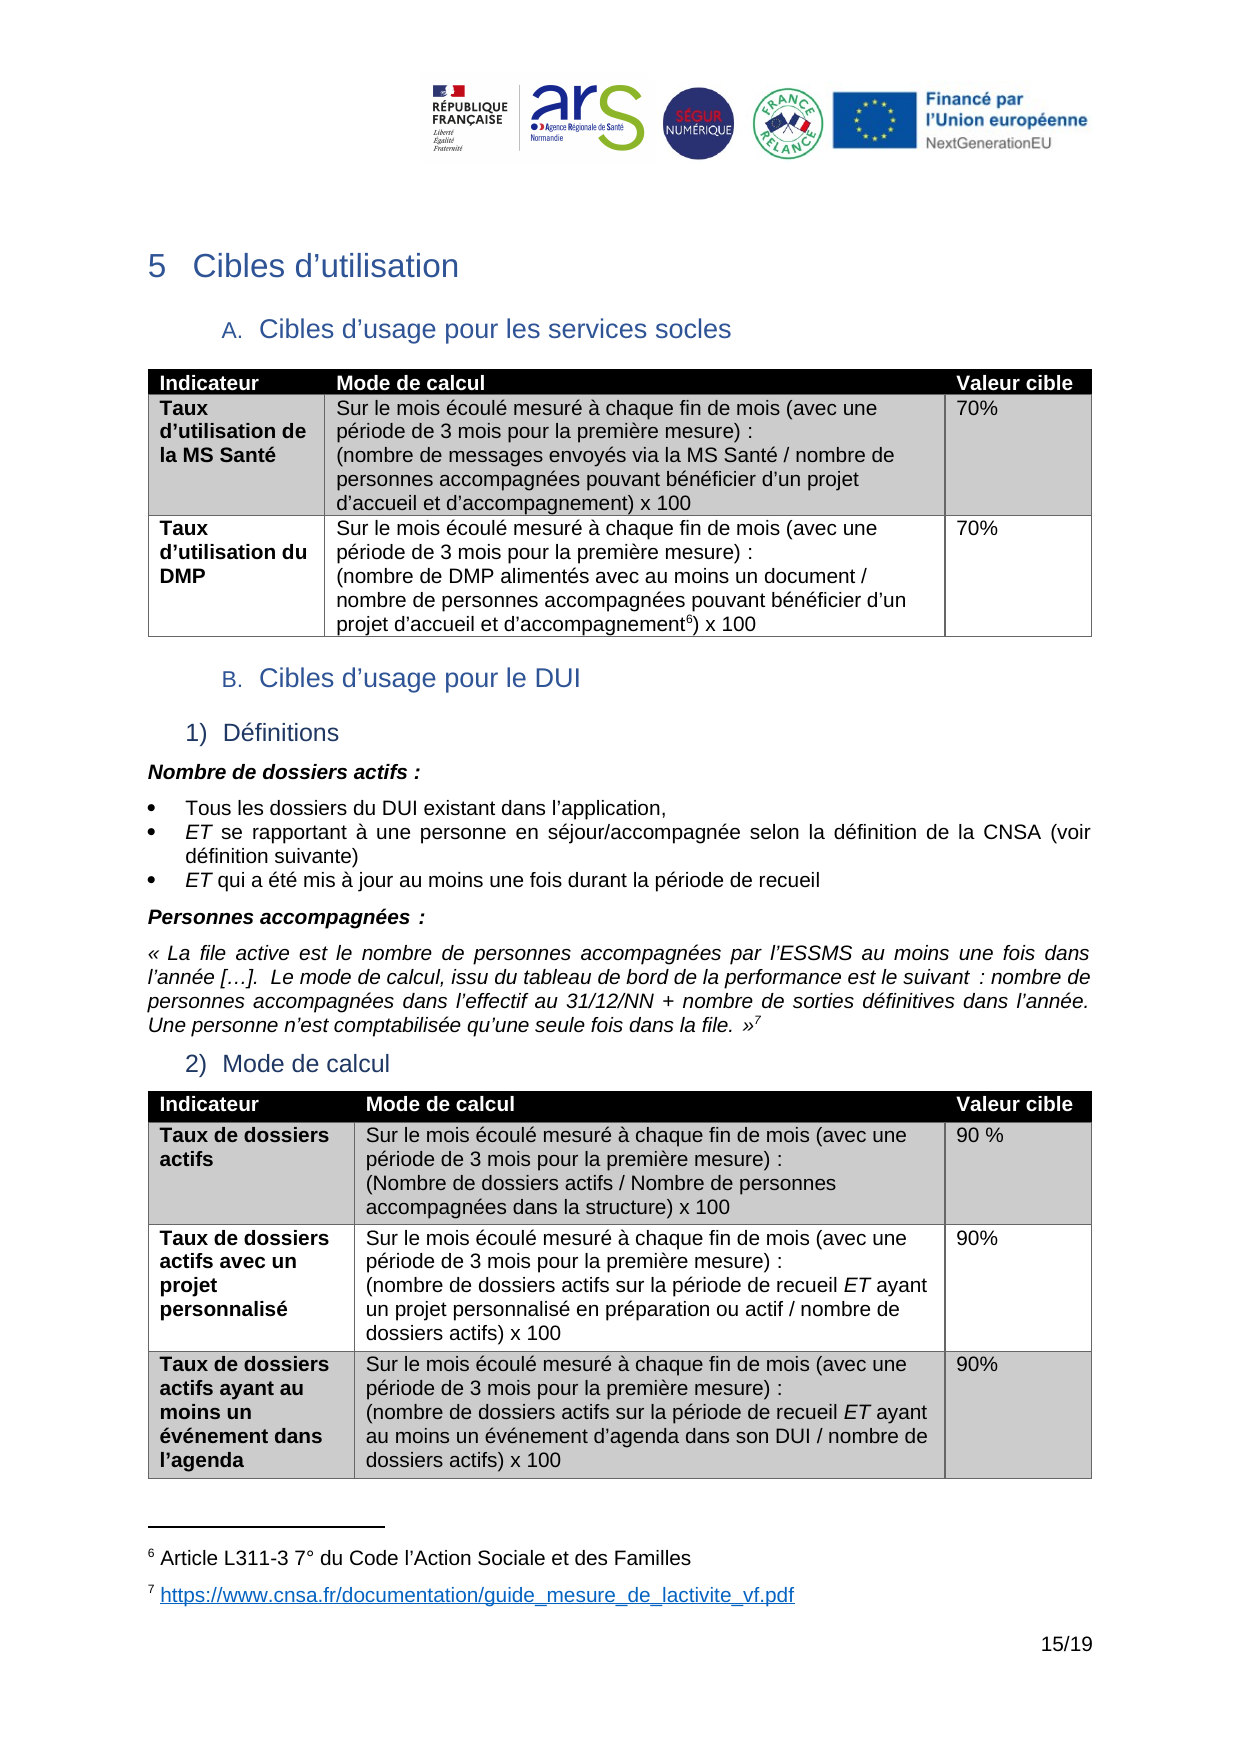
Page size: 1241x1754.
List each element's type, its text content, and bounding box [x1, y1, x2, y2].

table_cell 90% [946, 1225, 1091, 1351]
subtitle Mode de calcul [185, 1049, 1093, 1078]
list ET qui a été mis à jour au moins une fois durant la période de recueil [148, 868, 1093, 892]
table_cell 90 % [946, 1123, 1091, 1224]
subtitle Cibles d’usage pour le DUI [221, 662, 1048, 693]
table_cell Taux de dossiers actifs avec un projet personnalisé [149, 1225, 354, 1351]
table_header Valeur cible [946, 370, 1091, 394]
table_header Mode de calcul [355, 1092, 944, 1122]
table_cell Sur le mois écoulé mesuré à chaque fin de mois (avec une période de 3 mois pour la première mesure) : (nombre de DMP alimentés avec au moins un document / nombre de personnes accompagnées pouvant bénéficier d’un projet d’accueil et d’accompagnement) x 100 [325, 516, 944, 636]
list Tous les dossiers du DUI existant dans l’application, [148, 796, 1093, 820]
text Nombre de dossiers actifs : [148, 759, 1093, 783]
subtitle Cibles d’usage pour les services socles [221, 313, 1048, 344]
table_header Indicateur [149, 370, 324, 394]
table_cell Taux d’utilisation de la MS Santé [149, 395, 324, 515]
picture [421, 73, 1093, 163]
table_cell Taux de dossiers actifs [149, 1123, 354, 1224]
table_cell Taux d’utilisation du DMP [149, 516, 324, 636]
subtitle Définitions [185, 718, 1093, 747]
table_cell Sur le mois écoulé mesuré à chaque fin de mois (avec une période de 3 mois pour la première mesure) : (nombre de dossiers actifs sur la période de recueil ET ayant au moins un événement d’agenda dans son DUI / nombre de dossiers actifs) x 100 [355, 1352, 944, 1478]
table_header Valeur cible [946, 1092, 1091, 1122]
table_cell 70% [946, 395, 1091, 515]
table_cell 70% [946, 516, 1091, 636]
table_cell Sur le mois écoulé mesuré à chaque fin de mois (avec une période de 3 mois pour la première mesure) : (nombre de messages envoyés via la MS Santé / nombre de personnes accompagnées pouvant bénéficier d’un projet d’accueil et d’accompagnement) x 100 [325, 395, 944, 515]
text Personnes accompagnées : [148, 904, 1093, 928]
subtitle Cibles d’utilisation [148, 247, 1093, 285]
table_cell 90% [946, 1352, 1091, 1478]
table_header Mode de calcul [325, 370, 944, 394]
text « La file active est le nombre de personnes accompagnées par l’ESSMS au moins une fois dans l’année […]. Le mode de calcul, issu du tableau de bord de la performance est le suivant : nombre de personnes accompagnées dans l’effectif au 31/12/NN + nombre de sorties définitives dans l’année. Une personne n’est comptabilisée qu’une seule fois dans la file. » [148, 941, 1093, 1037]
table_cell Taux de dossiers actifs ayant au moins un événement dans l’agenda [149, 1352, 354, 1478]
table_cell Sur le mois écoulé mesuré à chaque fin de mois (avec une période de 3 mois pour la première mesure) : (nombre de dossiers actifs sur la période de recueil ET ayant un projet personnalisé en préparation ou actif / nombre de dossiers actifs) x 100 [355, 1225, 944, 1351]
table_header Indicateur [149, 1092, 354, 1122]
list ET se rapportant à une personne en séjour/accompagnée selon la définition de la CNSA (voir définition suivante) [148, 820, 1093, 868]
table_cell Sur le mois écoulé mesuré à chaque fin de mois (avec une période de 3 mois pour la première mesure) : (Nombre de dossiers actifs / Nombre de personnes accompagnées dans la structure) x 100 [355, 1123, 944, 1224]
